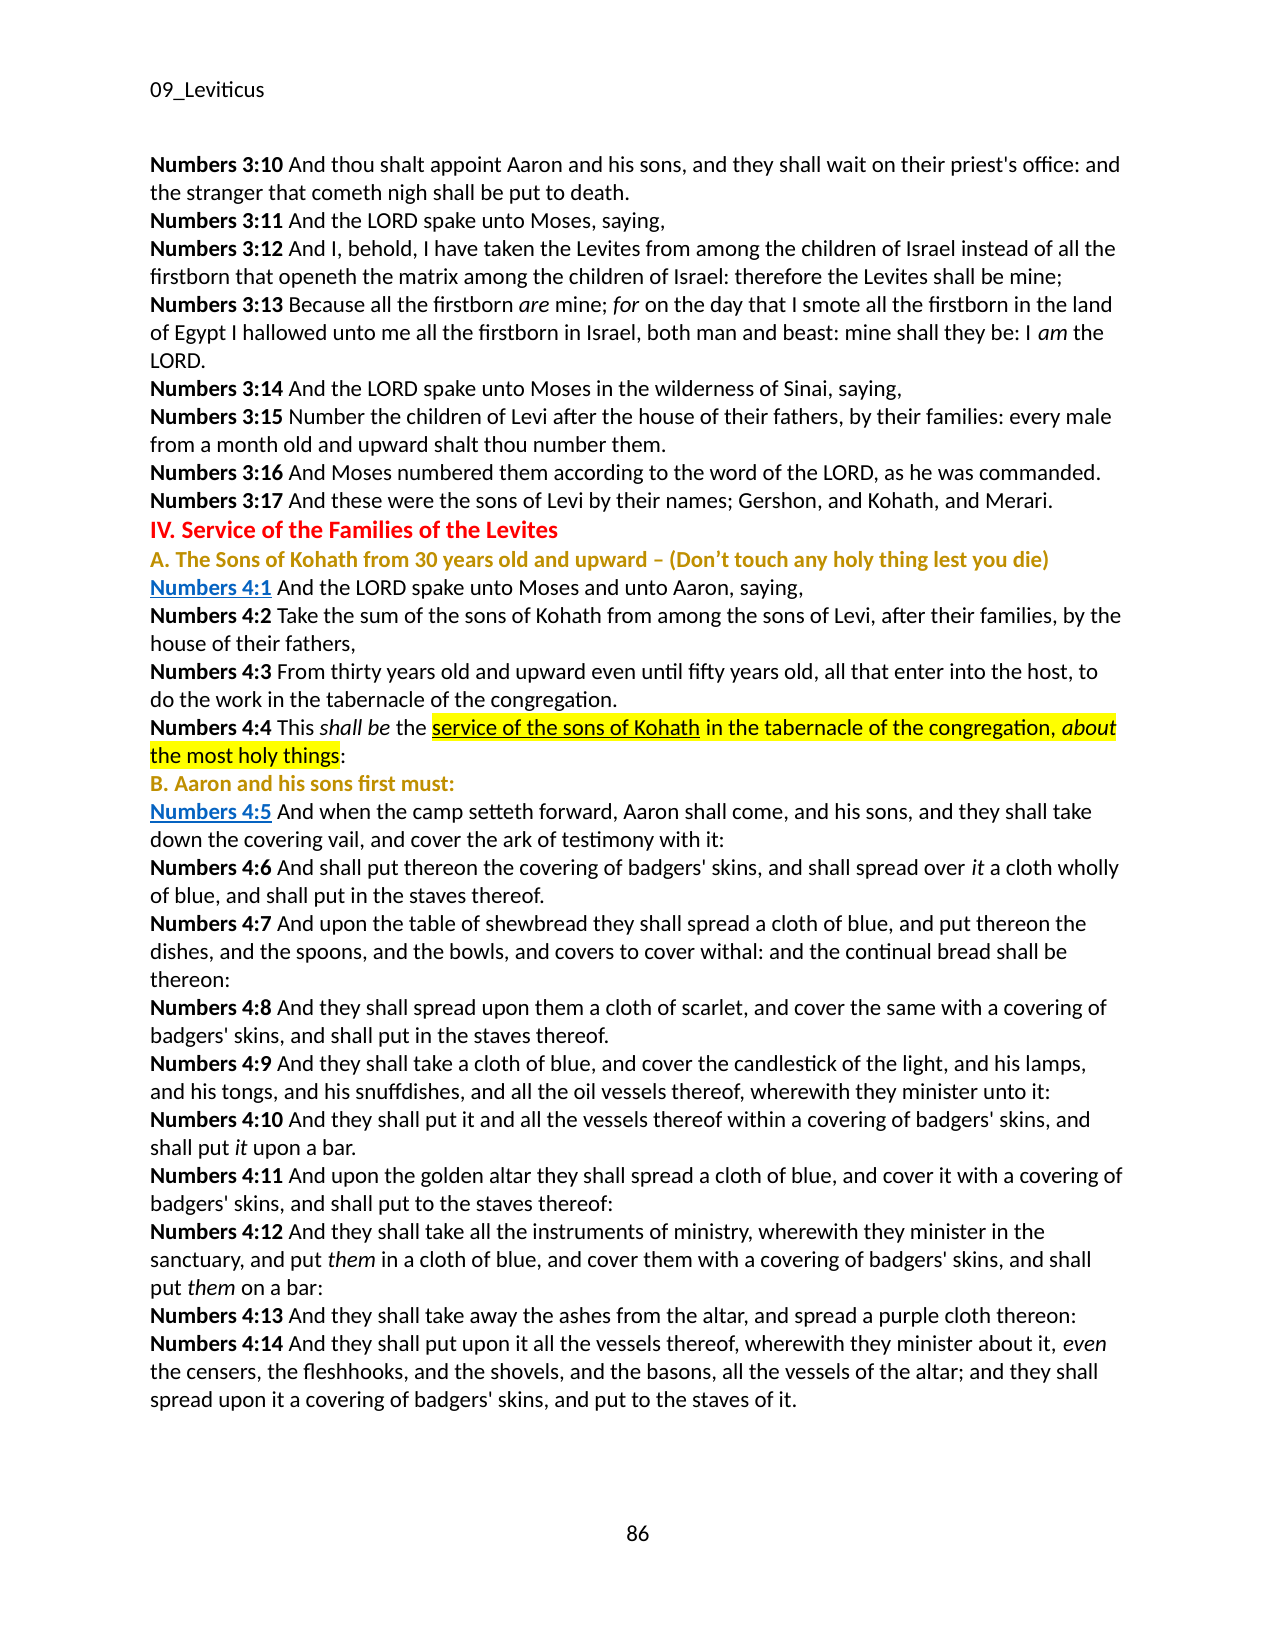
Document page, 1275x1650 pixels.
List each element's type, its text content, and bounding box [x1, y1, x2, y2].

text Numbers 4:1 And the LORD spake unto Moses and unto Aaron, saying, Numbers 4:2 Take the sum of the sons of Kohath from among the sons of Levi, after their families, by the house of their fathers, Numbers 4:3 From thirty years old and upward even until fifty years old, all that enter into the host, to do the work in the tabernacle of the congregation. Numbers 4:4 This shall be the service of the sons of Kohath in the tabernacle of the congregation, about the most holy things: B. Aaron and his sons first must: [150, 573, 1125, 797]
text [150, 150, 1125, 514]
text IV. Service of the Families of the Levites [150, 514, 1125, 545]
text Numbers 4:5 And when the camp setteth forward, Aaron shall come, and his sons, and they shall take down the covering vail, and cover the ark of testimony with it: Numbers 4:6 And shall put thereon the covering of badgers' skins, and shall spread over it a cloth wholly of blue, and shall put in the staves thereof. Numbers 4:7 And upon the table of shewbread they shall spread a cloth of blue, and put thereon the dishes, and the spoons, and the bowls, and covers to cover withal: and the continual bread shall be thereon: Numbers 4:8 And they shall spread upon them a cloth of scarlet, and cover the same with a covering of badgers' skins, and shall put in the staves thereof. Numbers 4:9 And they shall take a cloth of blue, and cover the candlestick of the light, and his lamps, and his tongs, and his snuffdishes, and all the oil vessels thereof, wherewith they minister unto it: Numbers 4:10 And they shall put it and all the vessels thereof within a covering of badgers' skins, and shall put it upon a bar. Numbers 4:11 And upon the golden altar they shall spread a cloth of blue, and cover it with a covering of badgers' skins, and shall put to the staves thereof: Numbers 4:12 And they shall take all the instruments of ministry, wherewith they minister in the sanctuary, and put them in a cloth of blue, and cover them with a covering of badgers' skins, and shall put them on a bar: Numbers 4:13 And they shall take away the ashes from the altar, and spread a purple cloth thereon: Numbers 4:14 And they shall put upon it all the vessels thereof, wherewith they minister about it, even the censers, the fleshhooks, and the shovels, and the basons, all the vessels of the altar; and they shall spread upon it a covering of badgers' skins, and put to the staves of it. [150, 797, 1125, 1441]
text A. The Sons of Kohath from 30 years old and upward – (Don’t touch any holy thing lest you die) [150, 545, 1125, 573]
